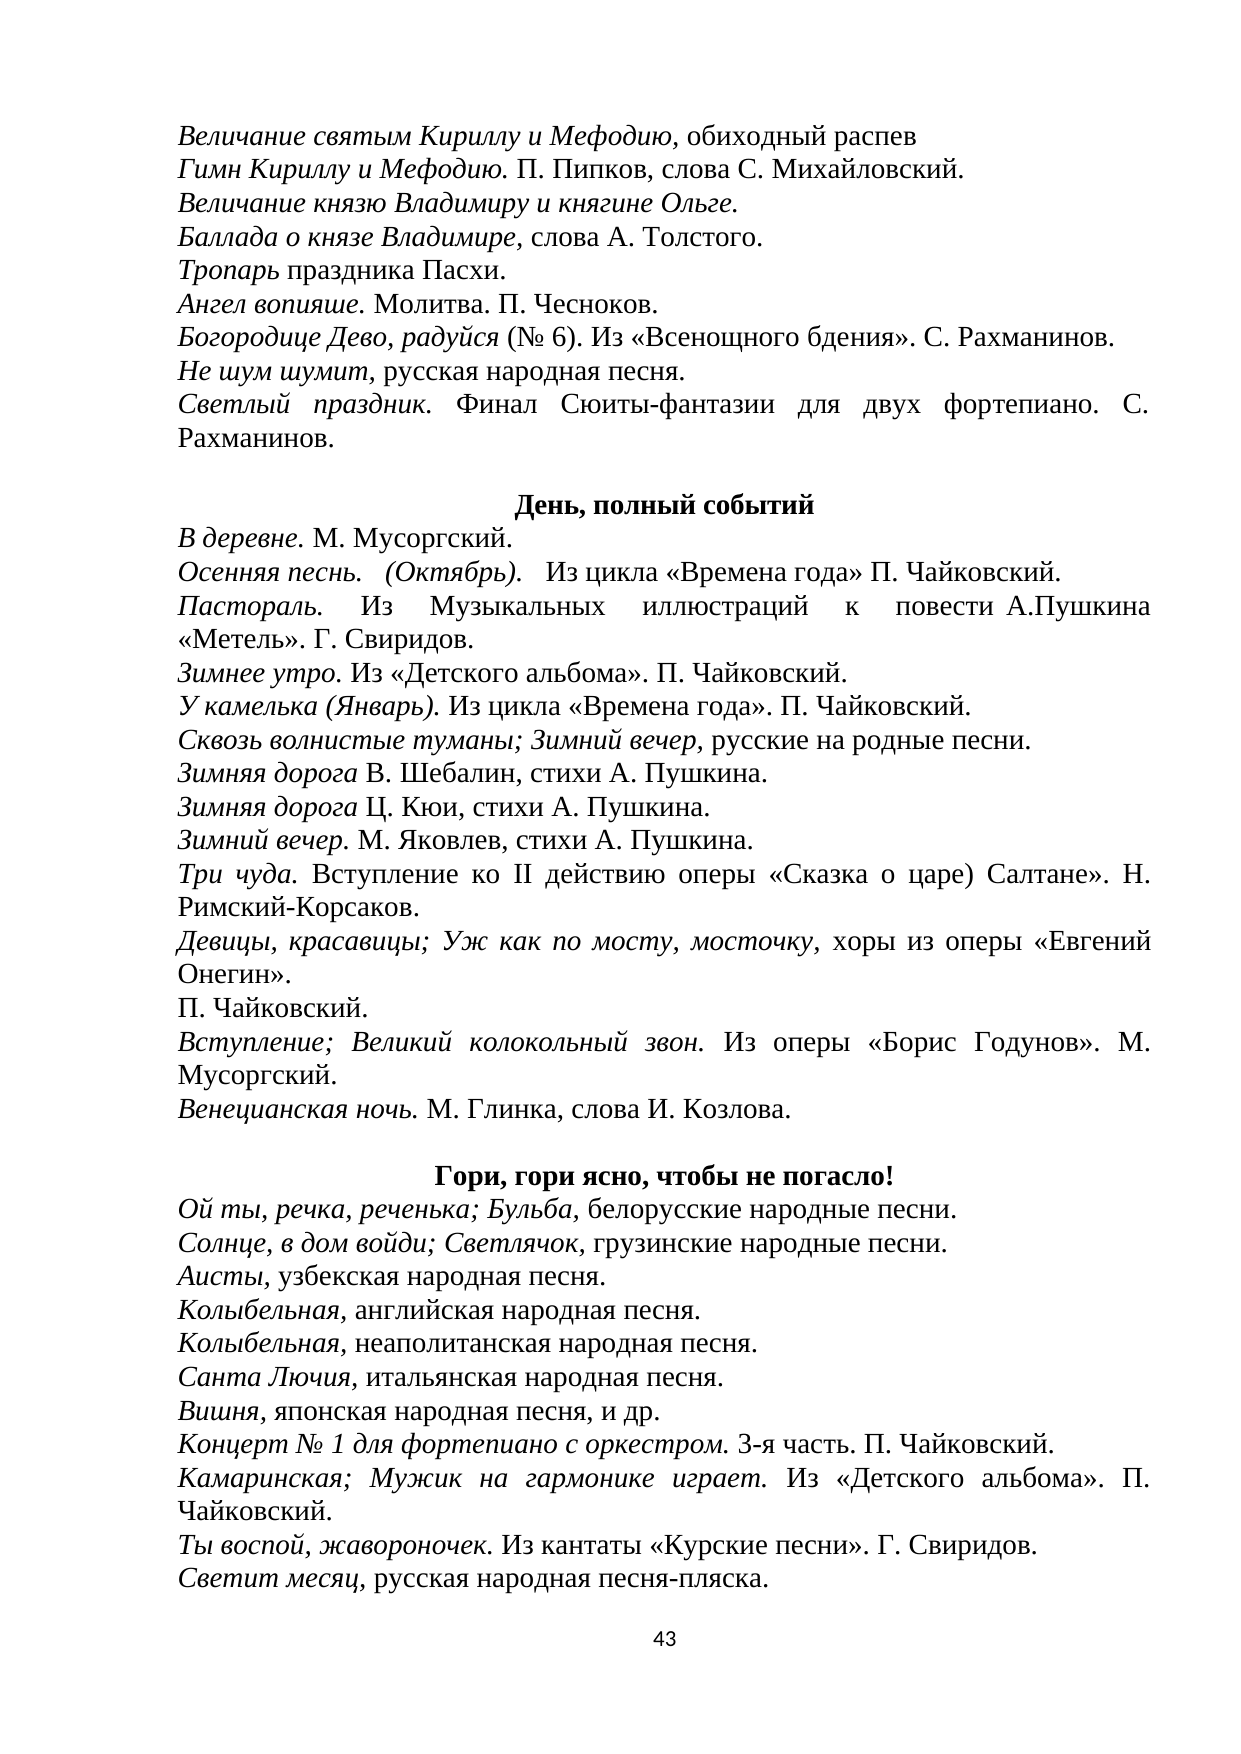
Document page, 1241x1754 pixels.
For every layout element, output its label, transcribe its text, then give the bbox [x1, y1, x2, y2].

text Солнце, в дом войди; Светлячок, грузинские народные песни. [177, 1225, 1151, 1258]
text У камелька (Январь). Из цикла «Времена года». П. Чайковский. [177, 688, 1152, 722]
text Гимн Кириллу и Мефодию. П. Пипков, слова С. Михайловский. [177, 152, 1148, 185]
text Светлый праздник. Финал Сюиты-фантазии для двух фортепиано. С. Рахманинов. [177, 386, 1149, 453]
text П. Чайковский. [177, 990, 1152, 1024]
text Зимний вечер. М. Яковлев, стихи А. Пушкина. [177, 822, 1152, 856]
text Концерт № 1 для фортепиано с оркестром. 3-я часть. П. Чайковский. [177, 1426, 1150, 1460]
text Колыбельная, неаполитанская народная песня. [177, 1326, 1152, 1359]
text Вступление; Великий колокольный звон. Из оперы «Борис Годунов». М. Мусоргский. [177, 1024, 1152, 1091]
text Вишня, японская народная песня, и др. [177, 1393, 1152, 1426]
text Осенняя песнь. (Октябрь). Из цикла «Времена года» П. Чайковский. [177, 554, 1152, 588]
text День, полный событий [177, 487, 1152, 521]
text Три чуда. Вступление ко II действию оперы «Сказка о царе) Салтане». Н. Римский-Корсаков. [177, 856, 1152, 923]
text Богородице Дево, радуйся (№ 6). Из «Всенощного бдения». С. Рахманинов. [177, 319, 1148, 353]
text Зимняя дорога В. Шебалин, стихи А. Пушкина. [177, 755, 1152, 789]
text Венецианская ночь. М. Глинка, слова И. Козлова. [177, 1091, 1152, 1124]
text Зимнее утро. Из «Детского альбома». П. Чайковский. [177, 655, 1152, 688]
text Светит месяц, русская народная песня-пляска. [177, 1560, 1152, 1594]
text Не шум шумит, русская народная песня. [177, 353, 1152, 386]
text Величание князю Владимиру и княгине Ольге. [177, 185, 1152, 219]
text В деревне. М. Мусоргский. [177, 521, 1152, 554]
text Баллада о князе Владимире, слова А. Толстого. [177, 219, 1152, 252]
text Ой ты, речка, реченька; Бульба, белорусские народные песни. [177, 1191, 1151, 1225]
text Гори, гори ясно, чтобы не погасло! [177, 1158, 1152, 1191]
text Ты воспой, жавороночек. Из кантаты «Курские песни». Г. Свиридов. [177, 1527, 1151, 1560]
text Ангел вопияше. Молитва. П. Чесноков. [177, 286, 1152, 319]
text Камаринская; Мужик на гармонике играет. Из «Детского альбома». П. Чайковский. [177, 1460, 1151, 1527]
text Тропарь праздника Пасхи. [177, 252, 1152, 286]
text Зимняя дорога Ц. Кюи, стихи А. Пушкина. [177, 789, 1152, 822]
text Сквозь волнистые туманы; Зимний вечер, русские на родные песни. [177, 722, 1152, 755]
text Девицы, красавицы; Уж как по мосту, мосточку, хоры из оперы «Евгений Онегин». [177, 923, 1152, 990]
text Пастораль. Из Музыкальных иллюстраций к повести А.Пушкина «Метель». Г. Свиридов. [177, 588, 1152, 655]
text Величание святым Кириллу и Мефодию, обиходный распев [177, 118, 1152, 152]
text Аисты, узбекская народная песня. [177, 1258, 1152, 1292]
text Санта Лючия, итальянская народная песня. [177, 1359, 1152, 1393]
text Колыбельная, английская народная песня. [177, 1292, 1152, 1326]
